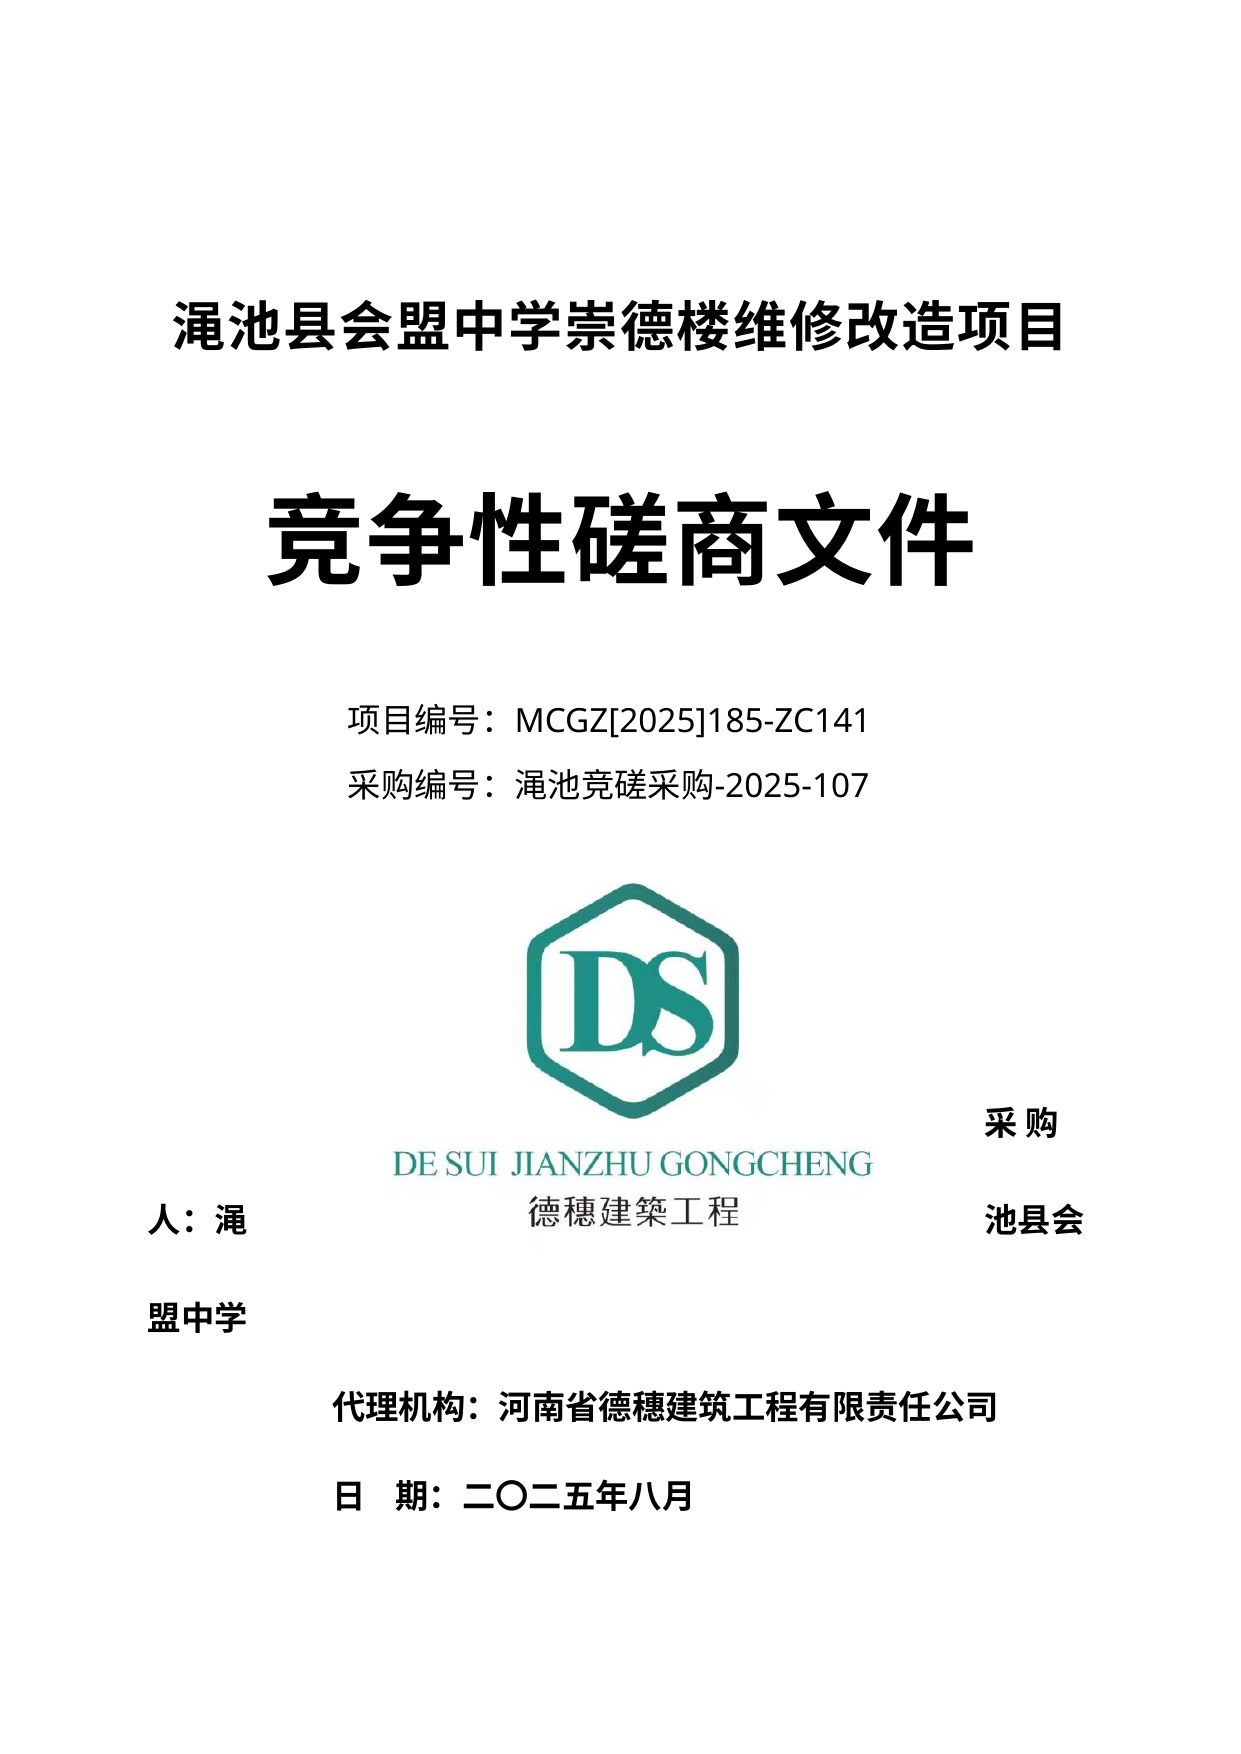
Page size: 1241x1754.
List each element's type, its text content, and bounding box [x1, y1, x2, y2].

text 采 购 人：渑池县会盟中学 [148, 1088, 1092, 1348]
text 日 期：二〇二五年八月 [148, 1462, 1092, 1527]
text 竞争性磋商文件 [148, 453, 1092, 616]
text 项目编号：MCGZ[2025]185-ZC141 [148, 686, 1092, 751]
text 渑池县会盟中学崇德楼维修改造项目 [148, 274, 1092, 372]
text 采购编号：渑池竞磋采购-2025-107 [148, 751, 1092, 816]
picture [303, 856, 966, 1270]
text 代理机构：河南省德穗建筑工程有限责任公司 [148, 1372, 1092, 1437]
